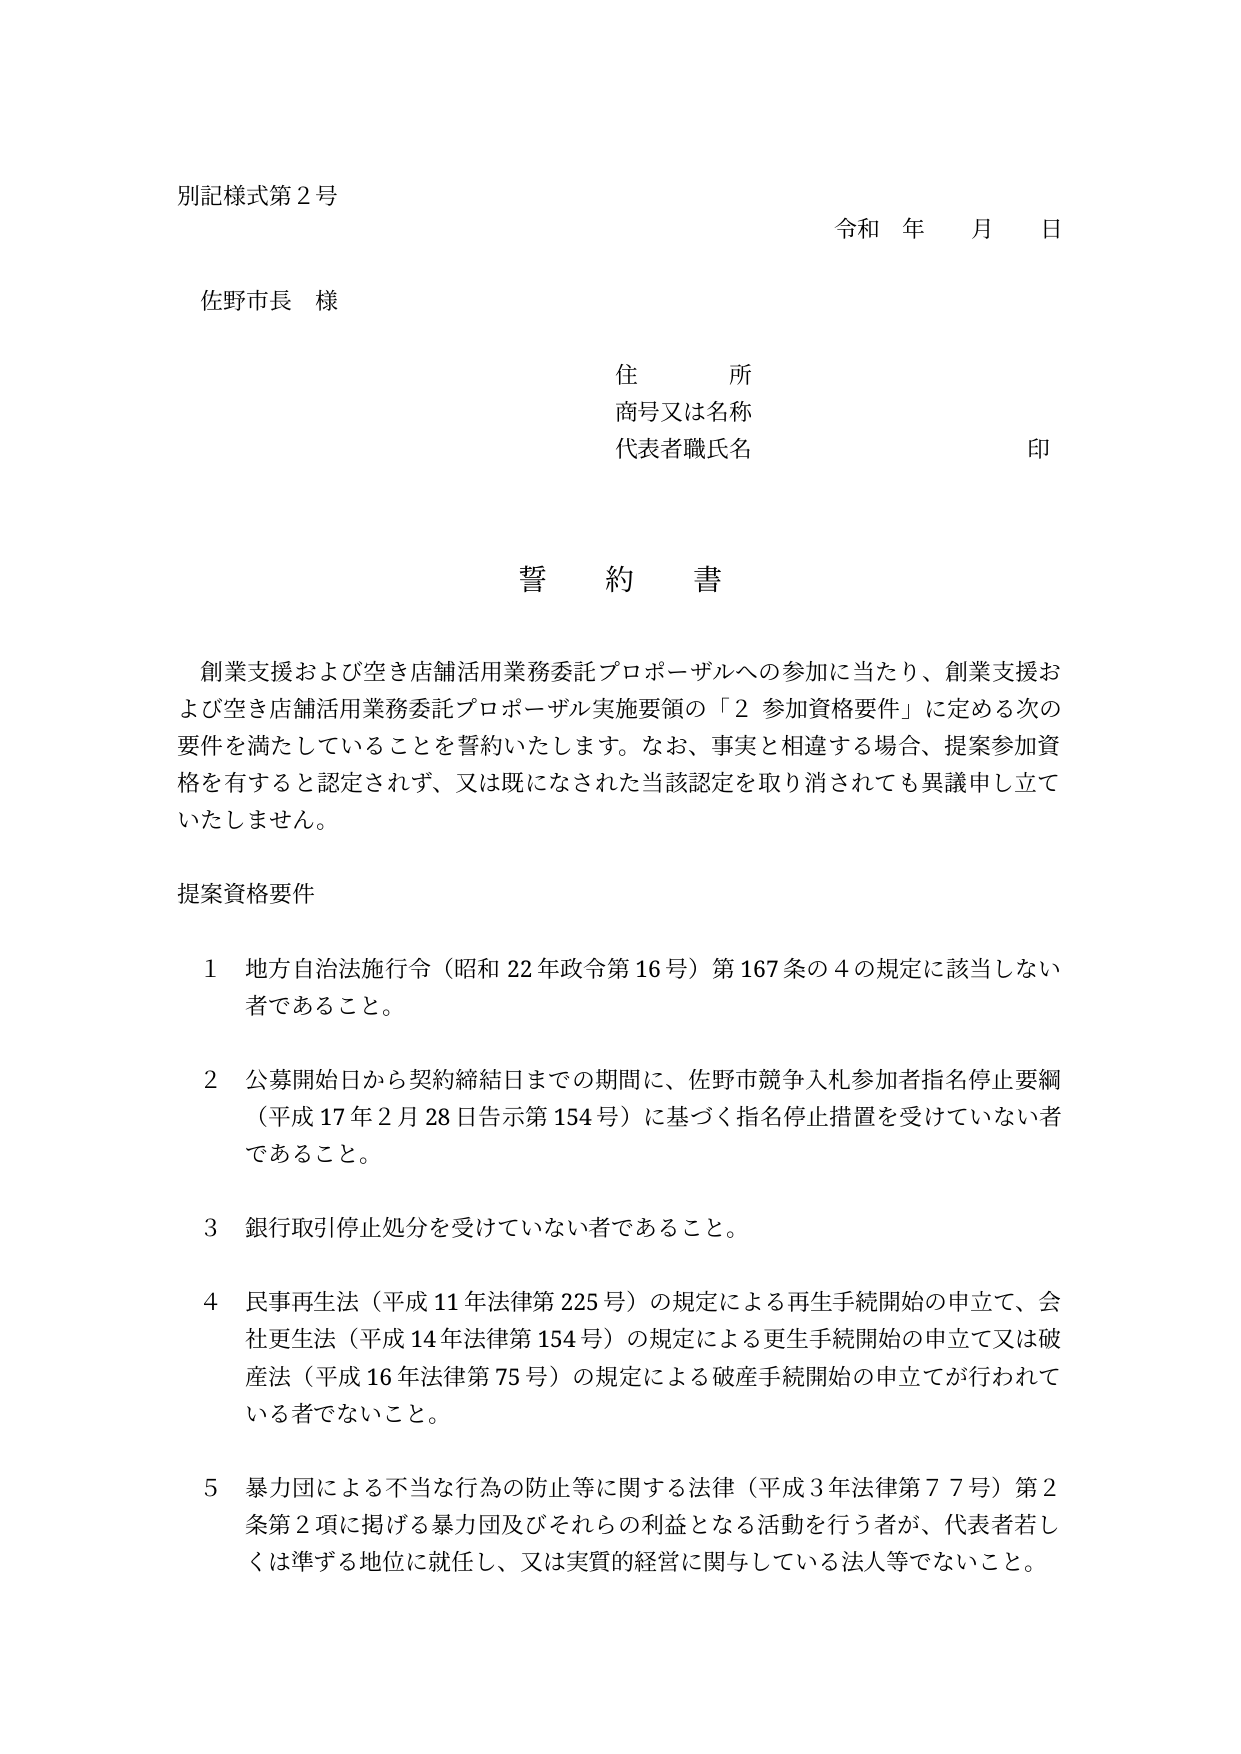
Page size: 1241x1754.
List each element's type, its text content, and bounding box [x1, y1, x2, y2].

text 佐野市長 様 [177, 281, 1063, 318]
text ２ 公募開始日から契約締結日までの期間に、佐野市競争入札参加者指名停止要綱（平成17年２月28日告示第154号）に基づく指名停止措置を受けていない者であること。 [199, 1060, 1063, 1171]
text ３ 銀行取引停止処分を受けていない者であること。 [199, 1208, 1063, 1245]
text ５ 暴力団による不当な行為の防止等に関する法律（平成３年法律第７７号）第２条第２項に掲げる暴力団及びそれらの利益となる活動を行う者が、代表者若しくは準ずる地位に就任し、又は実質的経営に関与している法人等でないこと。 [199, 1468, 1063, 1579]
text 令和 年 月 日 [177, 211, 1063, 244]
text 提案資格要件 [177, 874, 1063, 912]
text 誓 約 書 [177, 541, 1063, 615]
text 代表者職氏名 印 [615, 429, 1063, 467]
text 別記様式第２号 [177, 178, 1063, 211]
text １ 地方自治法施行令（昭和22年政令第16号）第167条の４の規定に該当しない者であること。 [199, 949, 1063, 1023]
text 住 所 [615, 355, 976, 392]
text 創業支援および空き店舗活用業務委託プロポーザルへの参加に当たり、創業支援および空き店舗活用業務委託プロポーザル実施要領の「２ 参加資格要件」に定める次の要件を満たしていることを誓約いたします。なお、事実と相違する場合、提案参加資格を有すると認定されず、又は既になされた当該認定を取り消されても異議申し立ていたしません。 [177, 652, 1063, 837]
text ４ 民事再生法（平成11年法律第225号）の規定による再生手続開始の申立て、会社更生法（平成14年法律第154号）の規定による更生手続開始の申立て又は破産法（平成16年法律第75号）の規定による破産手続開始の申立てが行われている者でないこと。 [199, 1282, 1063, 1431]
text 商号又は名称 [615, 392, 976, 429]
